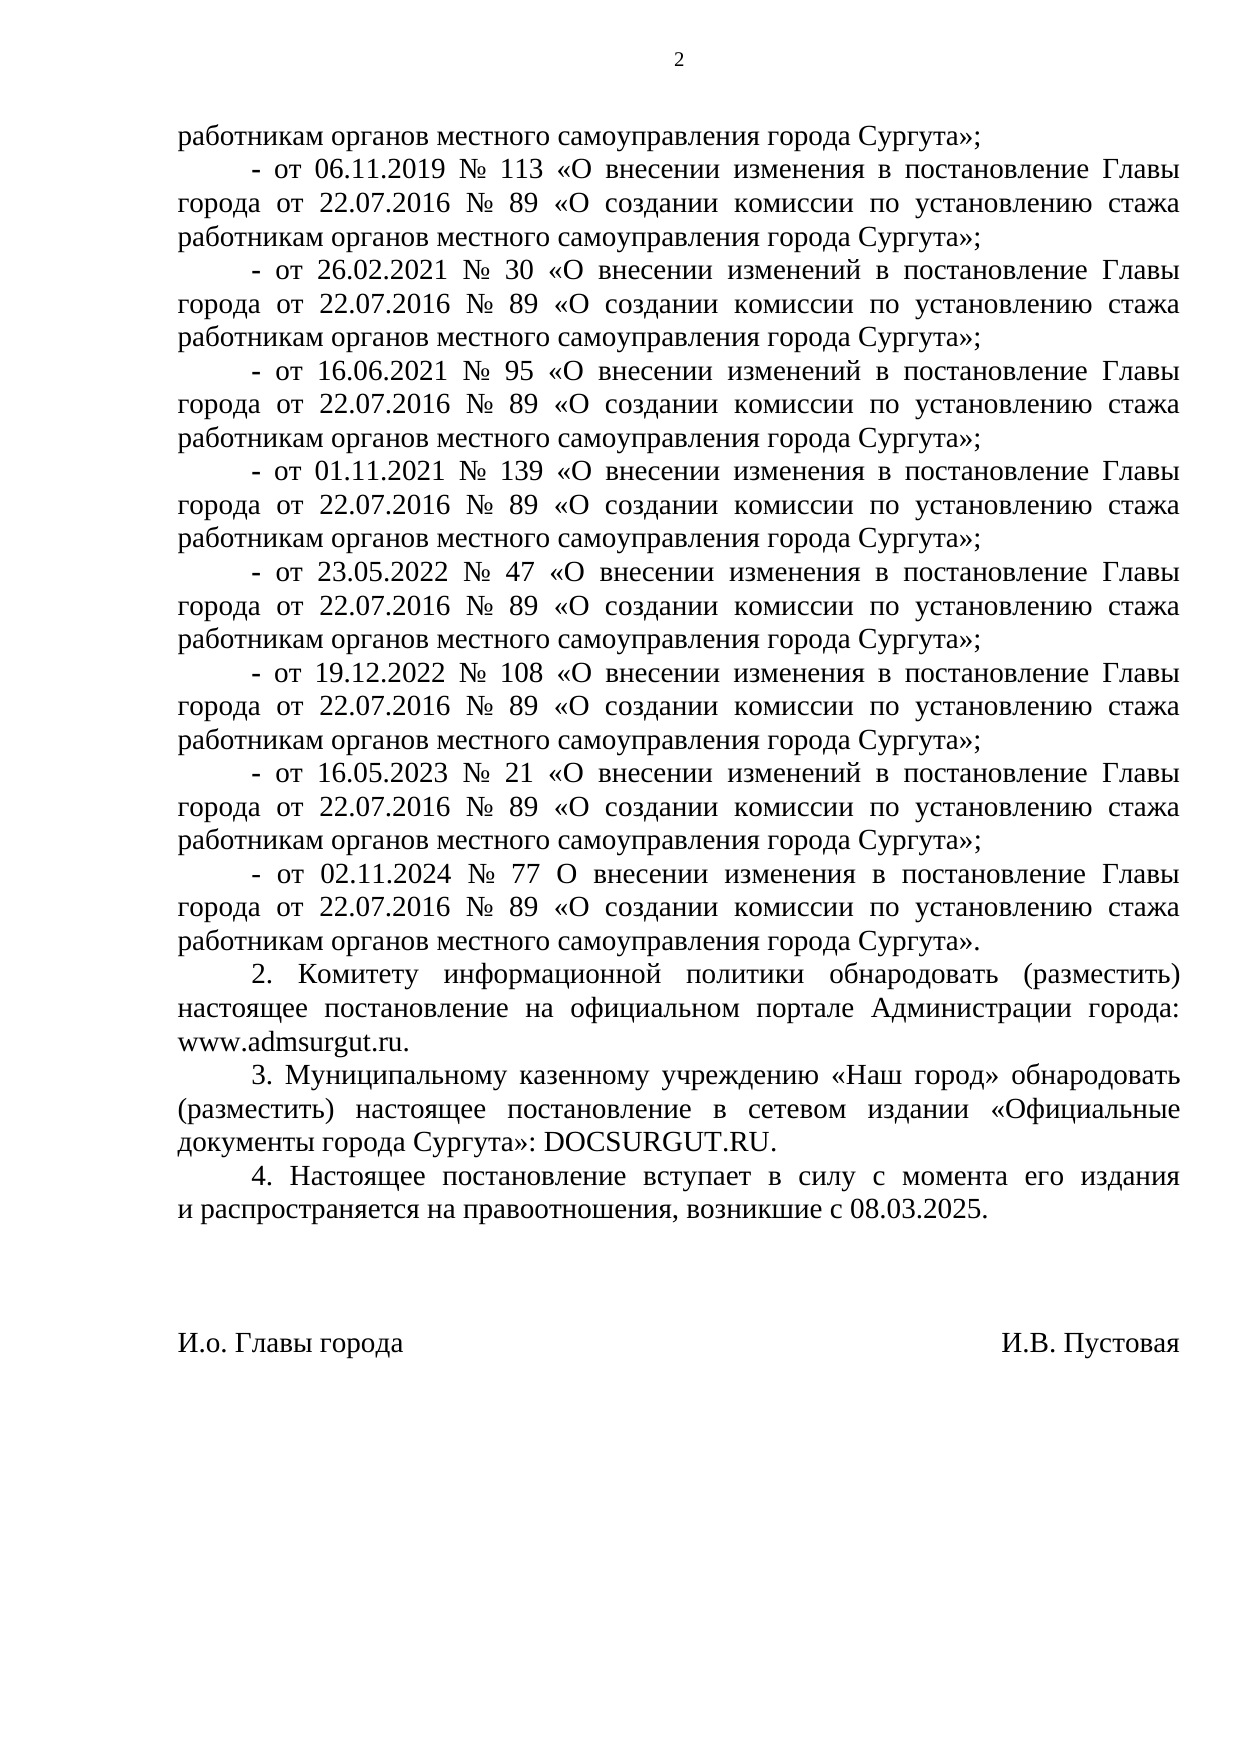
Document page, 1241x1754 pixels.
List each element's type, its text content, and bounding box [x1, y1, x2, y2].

text - от 06.11.2019 № 113 «О внесении изменения в постановление Главы города от 22.07.2016 № 89 «О создании комиссии по установлению стажа работникам органов местного самоуправления города Сургута»; [177, 152, 1181, 252]
text И.о. Главы города И.В. Пустовая [177, 1326, 1181, 1359]
text - от 26.02.2021 № 30 «О внесении изменений в постановление Главы города от 22.07.2016 № 89 «О создании комиссии по установлению стажа работникам органов местного самоуправления города Сургута»; [177, 252, 1181, 353]
text 4. Настоящее постановление вступает в силу с момента его издания и распространяется на правоотношения, возникшие с 08.03.2025. [177, 1158, 1181, 1225]
text - от 02.11.2024 № 77 О внесении изменения в постановление Главы города от 22.07.2016 № 89 «О создании комиссии по установлению стажа работникам органов местного самоуправления города Сургута». [177, 856, 1181, 957]
text 2. Комитету информационной политики обнародовать (разместить) настоящее постановление на официальном портале Администрации города: www.admsurgut.ru. [177, 957, 1181, 1057]
text - от 16.05.2023 № 21 «О внесении изменений в постановление Главы города от 22.07.2016 № 89 «О создании комиссии по установлению стажа работникам органов местного самоуправления города Сургута»; [177, 755, 1181, 856]
text - от 01.11.2021 № 139 «О внесении изменения в постановление Главы города от 22.07.2016 № 89 «О создании комиссии по установлению стажа работникам органов местного самоуправления города Сургута»; [177, 453, 1181, 554]
text - от 19.12.2022 № 108 «О внесении изменения в постановление Главы города от 22.07.2016 № 89 «О создании комиссии по установлению стажа работникам органов местного самоуправления города Сургута»; [177, 655, 1181, 755]
text - от 23.05.2022 № 47 «О внесении изменения в постановление Главы города от 22.07.2016 № 89 «О создании комиссии по установлению стажа работникам органов местного самоуправления города Сургута»; [177, 554, 1181, 655]
text - от 16.06.2021 № 95 «О внесении изменений в постановление Главы города от 22.07.2016 № 89 «О создании комиссии по установлению стажа работникам органов местного самоуправления города Сургута»; [177, 353, 1181, 453]
text 3. Муниципальному казенному учреждению «Наш город» обнародовать (разместить) настоящее постановление в сетевом издании «Официальные документы города Сургута»: DOCSURGUT.RU. [177, 1057, 1181, 1158]
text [177, 118, 1181, 152]
